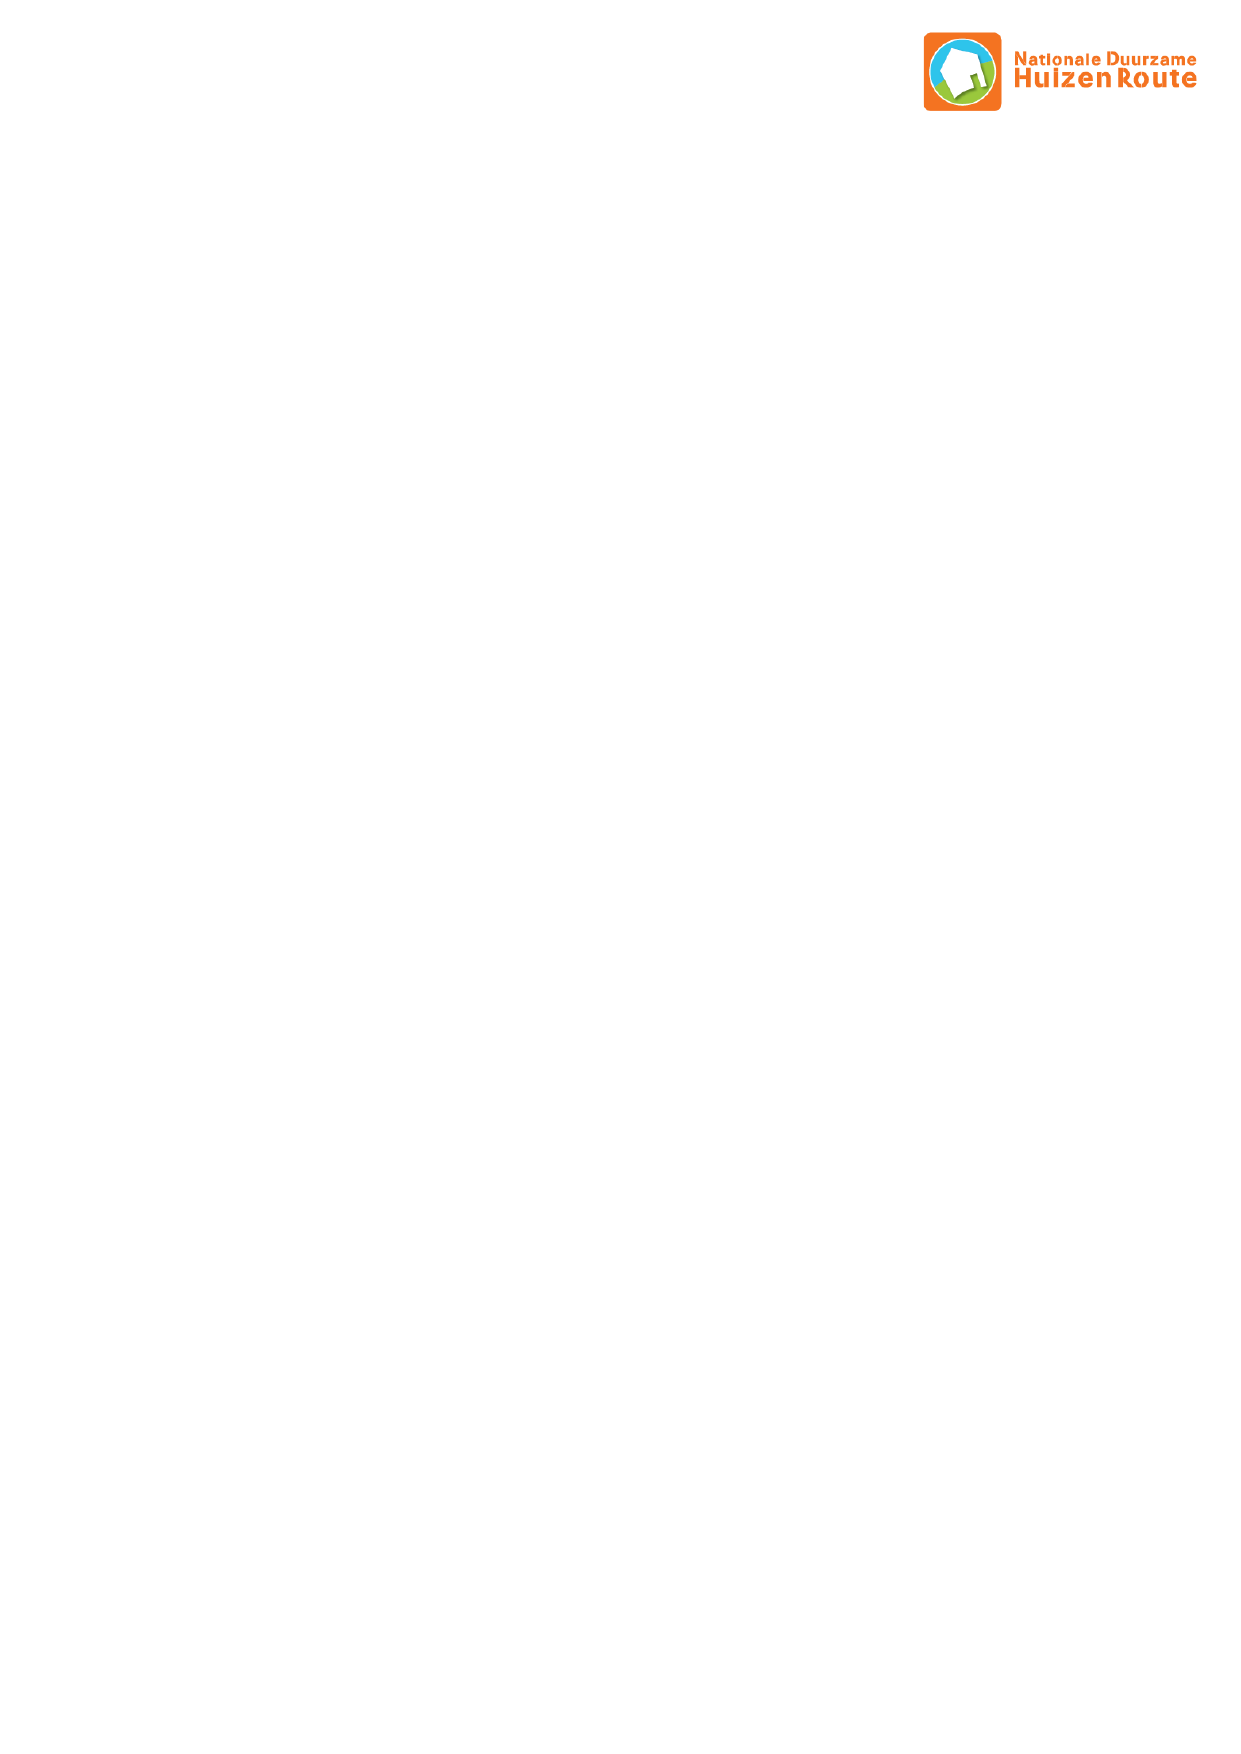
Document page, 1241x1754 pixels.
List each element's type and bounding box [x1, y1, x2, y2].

picture [923, 32, 1197, 111]
